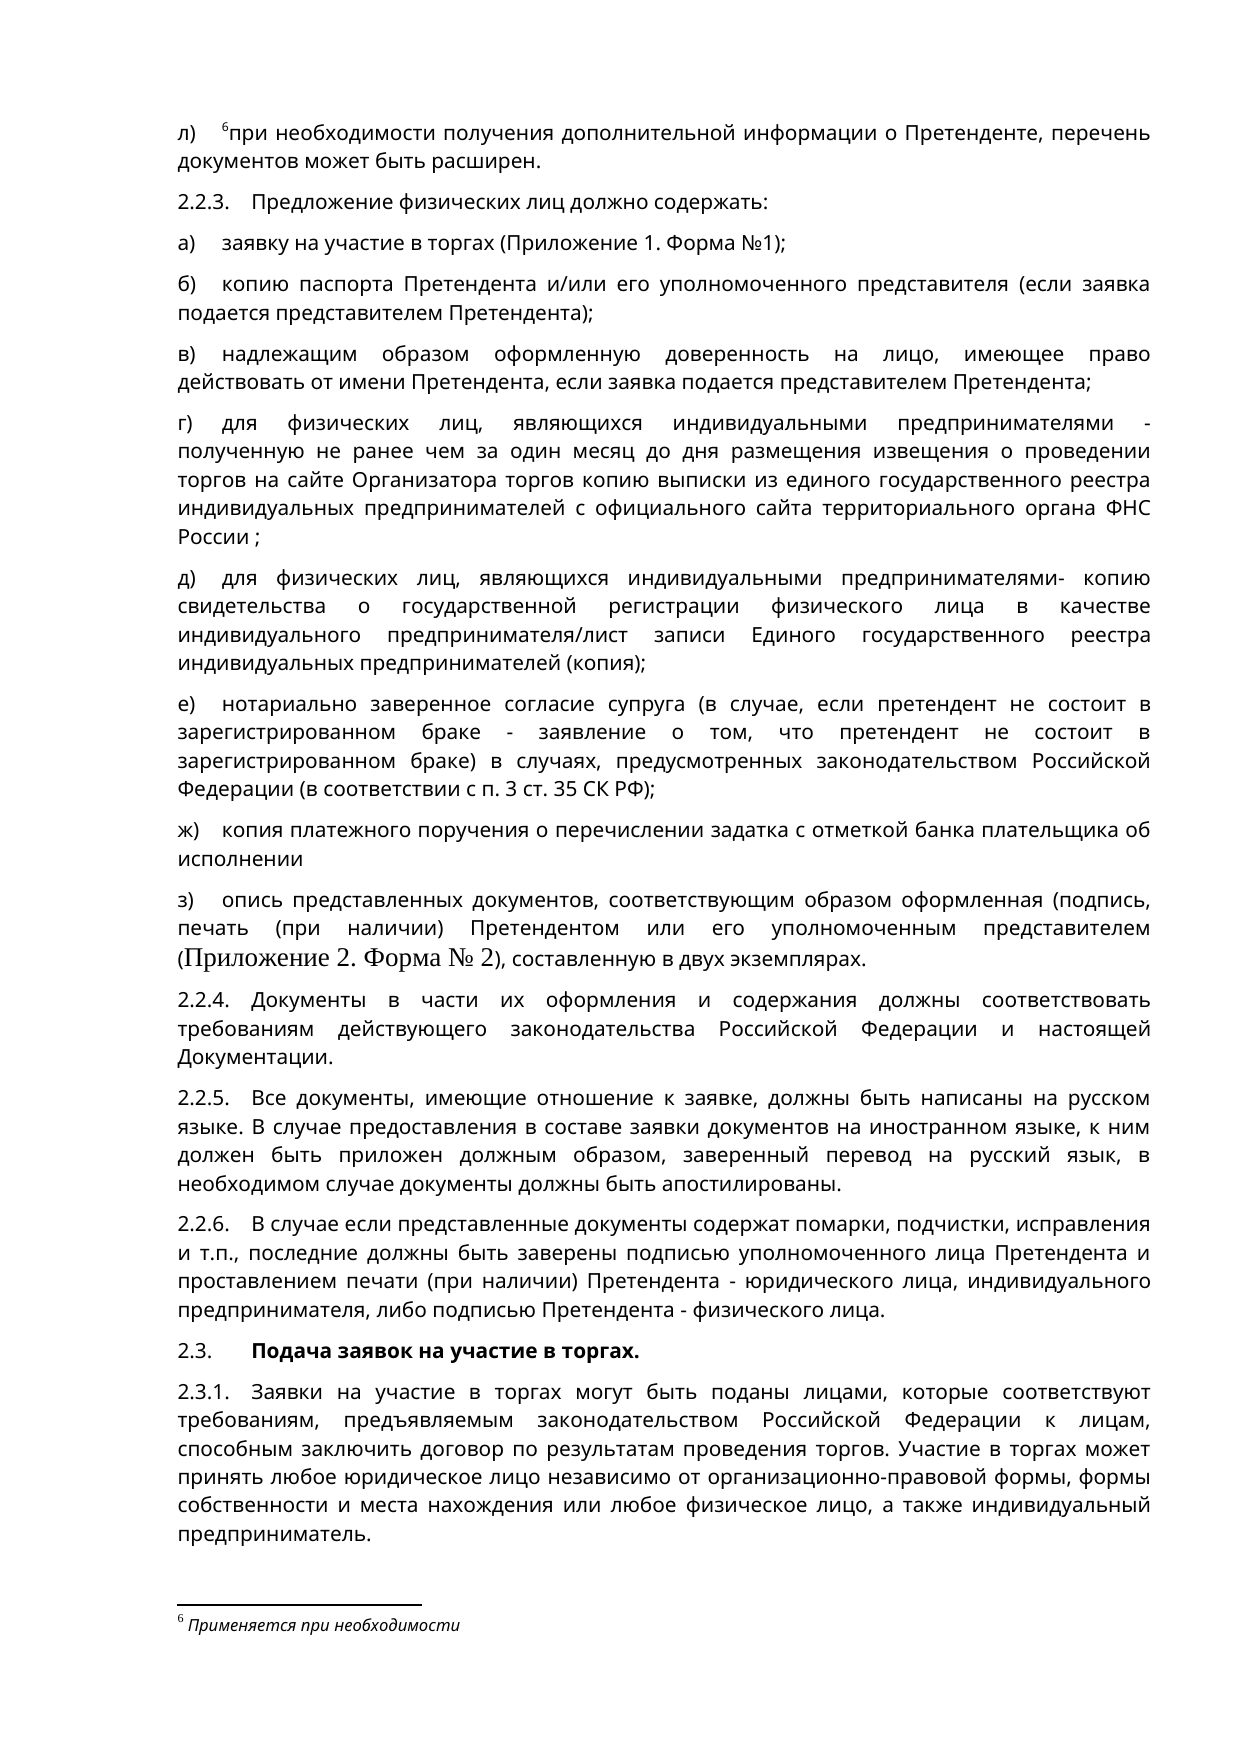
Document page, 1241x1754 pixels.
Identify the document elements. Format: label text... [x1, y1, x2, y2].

text з) опись представленных документов, соответствующим образом оформленная (подпись, печать (при наличии) Претендентом или его уполномоченным представителем (Приложение 2. Форма № 2), составленную в двух экземплярах. [177, 885, 1152, 973]
list надлежащим образом оформленную доверенность на лицо, имеющее право действовать от имени Претендента, если заявка подается представителем Претендента; [177, 339, 1152, 396]
list заявку на участие в торгах (Приложение 1. Форма №1); [177, 228, 1152, 257]
list Документы в части их оформления и содержания должны соответствовать требованиям действующего законодательства Российской Федерации и настоящей Документации. [177, 986, 1152, 1071]
list Предложение физических лиц должно содержать: [177, 187, 1152, 216]
text л) при необходимости получения дополнительной информации о Претенденте, перечень документов может быть расширен. [177, 118, 1152, 175]
list копия платежного поручения о перечислении задатка с отметкой банка плательщика об исполнении [177, 815, 1152, 872]
list В случае если представленные документы содержат помарки, подчистки, исправления и т.п., последние должны быть заверены подписью уполномоченного лица Претендента и проставлением печати (при наличии) Претендента - юридического лица, индивидуального предпринимателя, либо подписью Претендента - физического лица. [177, 1209, 1152, 1323]
list нотариально заверенное согласие супруга (в случае, если претендент не состоит в зарегистрированном браке - заявление о том, что претендент не состоит в зарегистрированном браке) в случаях, предусмотренных законодательством Российской Федерации (в соответствии с п. 3 ст. 35 СК РФ); [177, 689, 1152, 803]
list Подача заявок на участие в торгах. [177, 1336, 1152, 1364]
list Все документы, имеющие отношение к заявке, должны быть написаны на русском языке. В случае предоставления в составе заявки документов на иностранном языке, к ним должен быть приложен должным образом, заверенный перевод на русский язык, в необходимом случае документы должны быть апостилированы. [177, 1083, 1152, 1197]
list для физических лиц, являющихся индивидуальными предпринимателями - полученную не ранее чем за один месяц до дня размещения извещения о проведении торгов на сайте Организатора торгов копию выписки из единого государственного реестра индивидуальных предпринимателей с официального сайта территориального органа ФНС России ; [177, 408, 1152, 550]
list Заявки на участие в торгах могут быть поданы лицами, которые соответствуют требованиям, предъявляемым законодательством Российской Федерации к лицам, способным заключить договор по результатам проведения торгов. Участие в торгах может принять любое юридическое лицо независимо от организационно-правовой формы, формы собственности и места нахождения или любое физическое лицо, а также индивидуальный предприниматель. [177, 1377, 1152, 1547]
list для физических лиц, являющихся индивидуальными предпринимателями- копию свидетельства о государственной регистрации физического лица в качестве индивидуального предпринимателя/лист записи Единого государственного реестра индивидуальных предпринимателей (копия); [177, 563, 1152, 677]
list копию паспорта Претендента и/или его уполномоченного представителя (если заявка подается представителем Претендента); [177, 269, 1152, 326]
